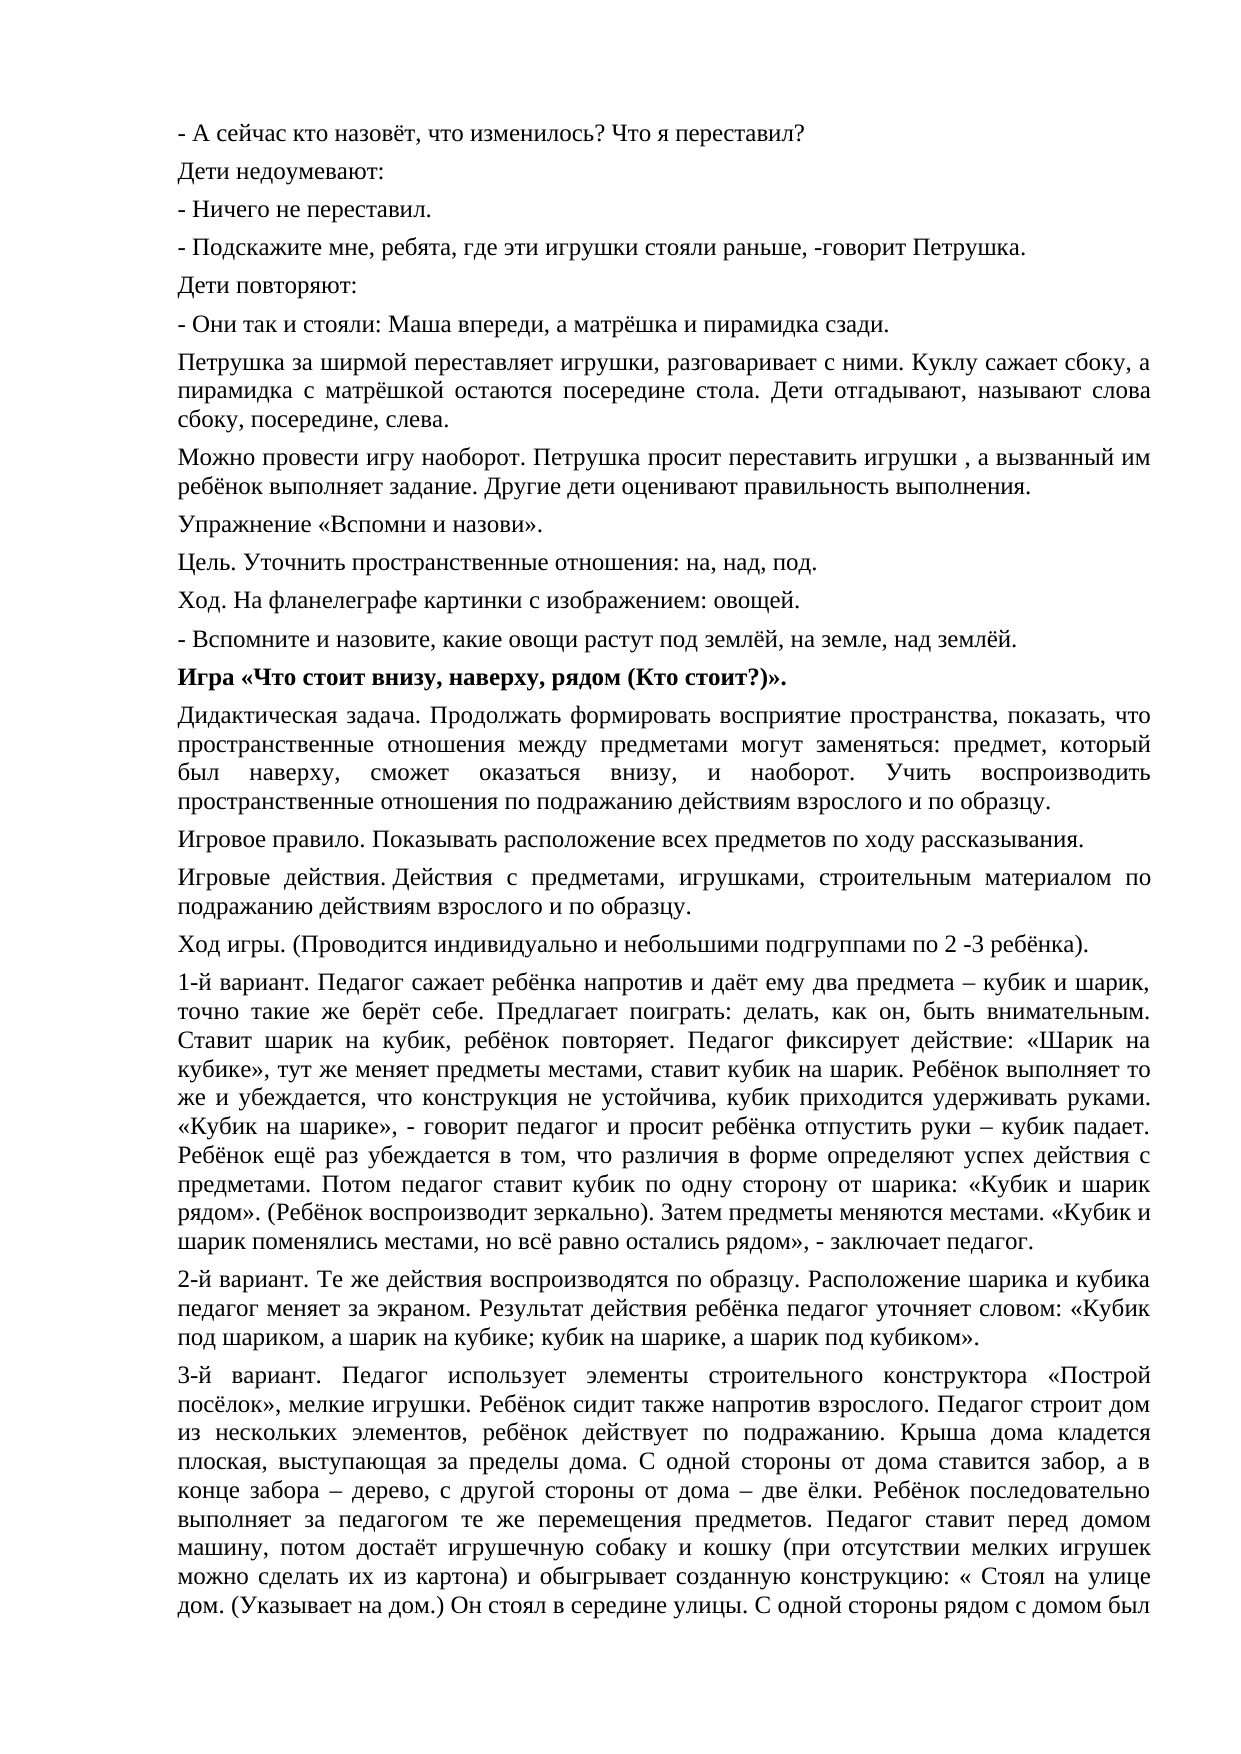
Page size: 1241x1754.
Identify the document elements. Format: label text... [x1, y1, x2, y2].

text Дети повторяют: [177, 271, 1152, 299]
text - Вспомните и назовите, какие овощи растут под землёй, на земле, над землёй. [177, 624, 1152, 652]
text Можно провести игру наоборот. Петрушка просит переставить игрушки , а вызванный им ребёнок выполняет задание. Другие дети оценивают правильность выполнения. [177, 442, 1152, 500]
text - А сейчас кто назовёт, что изменилось? Что я переставил? [177, 118, 1152, 147]
text - Они так и стояли: Маша впереди, а матрёшка и пирамидка сзади. [177, 309, 1152, 337]
text 1-й вариант. Педагог сажает ребёнка напротив и даёт ему два предмета – кубик и шарик, точно такие же берёт себе. Предлагает поиграть: делать, как он, быть внимательным. Ставит шарик на кубик, ребёнок повторяет. Педагог фиксирует действие: «Шарик на кубике», тут же меняет предметы местами, ставит кубик на шарик. Ребёнок выполняет то же и убеждается, что конструкция не устойчива, кубик приходится удерживать руками. «Кубик на шарике», - говорит педагог и просит ребёнка отпустить руки – кубик падает. Ребёнок ещё раз убеждается в том, что различия в форме определяют успех действия с предметами. Потом педагог ставит кубик по одну сторону от шарика: «Кубик и шарик рядом». (Ребёнок воспроизводит зеркально). Затем предметы меняются местами. «Кубик и шарик поменялись местами, но всё равно остались рядом», - заключает педагог. [177, 967, 1152, 1255]
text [177, 1360, 1152, 1619]
text - Подскажите мне, ребята, где эти игрушки стояли раньше, -говорит Петрушка. [177, 232, 1152, 261]
text Дидактическая задача. Продолжать формировать восприятие пространства, показать, что пространственные отношения между предметами могут заменяться: предмет, который был наверху, сможет оказаться внизу, и наоборот. Учить воспроизводить пространственные отношения по подражанию действиям взрослого и по образцу. [177, 700, 1152, 815]
text - Ничего не переставил. [177, 194, 1152, 223]
text Ход игры. (Проводится индивидуально и небольшими подгруппами по 2 -3 ребёнка). [177, 929, 1152, 958]
text Игровое правило. Показывать расположение всех предметов по ходу рассказывания. [177, 824, 1152, 853]
text Дети недоумевают: [177, 156, 1152, 185]
text Игра «Что стоит внизу, наверху, рядом (Кто стоит?)». [177, 662, 1152, 691]
text Игровые действия. Действия с предметами, игрушками, строительным материалом по подражанию действиям взрослого и по образцу. [177, 862, 1152, 920]
text Ход. На фланелеграфе картинки с изображением: овощей. [177, 586, 1152, 614]
text Упражнение «Вспомни и назови». [177, 509, 1152, 538]
text 2-й вариант. Те же действия воспроизводятся по образцу. Расположение шарика и кубика педагог меняет за экраном. Результат действия ребёнка педагог уточняет словом: «Кубик под шариком, а шарик на кубике; кубик на шарике, а шарик под кубиком». [177, 1264, 1152, 1351]
text Петрушка за ширмой переставляет игрушки, разговаривает с ними. Куклу сажает сбоку, а пирамидка с матрёшкой остаются посередине стола. Дети отгадывают, называют слова сбоку, посередине, слева. [177, 347, 1152, 433]
text Цель. Уточнить пространственные отношения: на, над, под. [177, 547, 1152, 576]
